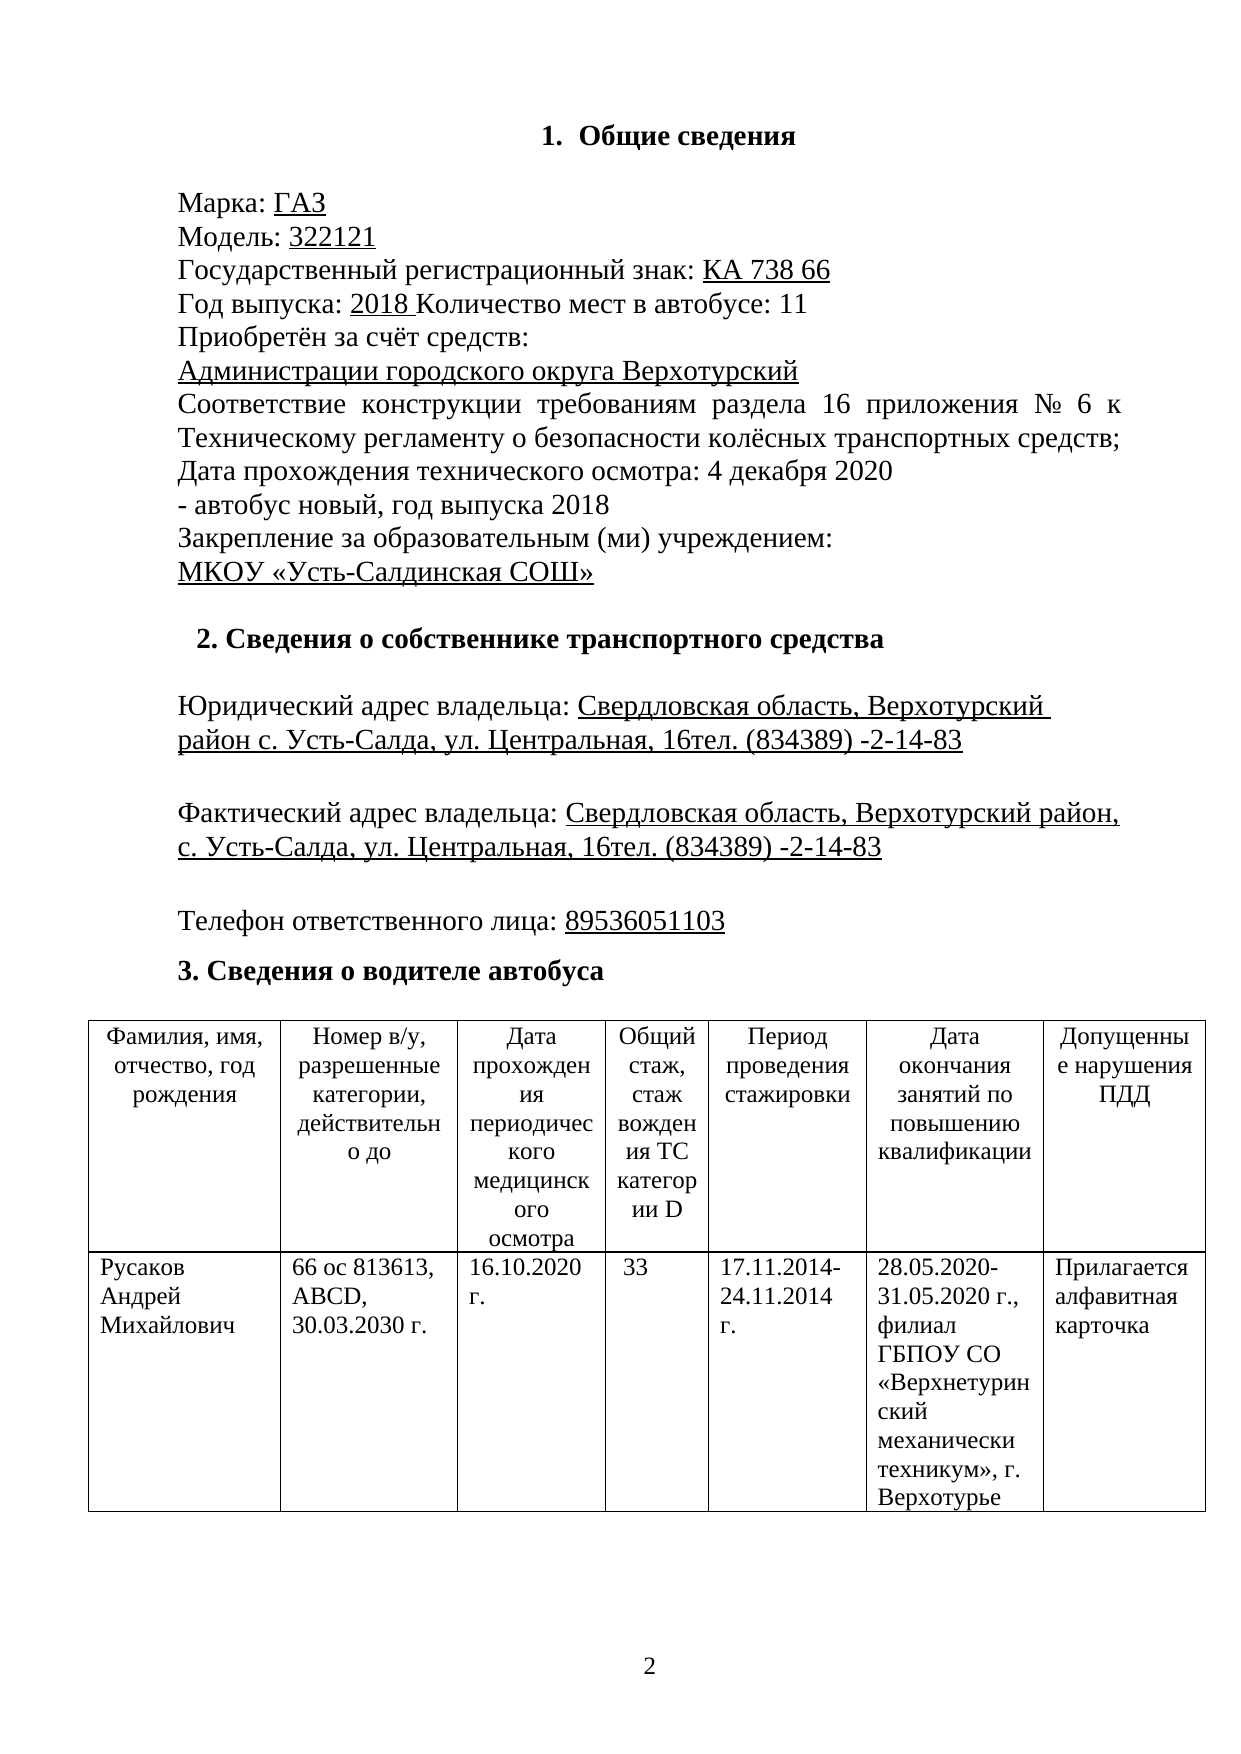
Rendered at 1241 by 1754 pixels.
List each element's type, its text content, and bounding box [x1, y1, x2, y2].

text Модель: 322121 [177, 219, 1122, 252]
table_header Дата прохождения периодического медицинского осмотра [458, 1021, 605, 1251]
text Дата прохождения технического осмотра: 4 декабря 2020 [177, 453, 1122, 487]
text Фактический адрес владельца: Свердловская область, Верхотурский район, с. Усть-Салда, ул. Центральная, 16тел. (834389) -2-14-83 [177, 796, 1122, 863]
table_header Период проведения стажировки [709, 1021, 866, 1251]
text Соответствие конструкции требованиям раздела 16 приложения № 6 к Техническому регламенту о безопасности колёсных транспортных средств; [177, 386, 1122, 453]
text Закрепление за образовательным (ми) учреждением: [177, 521, 1122, 554]
table_cell Русаков Андрей Михайлович [89, 1253, 280, 1511]
text Телефон ответственного лица: 89536051103 [177, 903, 1122, 936]
text Приобретён за счёт средств: [177, 319, 1122, 353]
text Администрации городского округа Верхотурский [177, 353, 1122, 386]
table_header Допущенные нарушения ПДД [1044, 1021, 1205, 1251]
table_header Дата окончания занятий по повышению квалификации [867, 1021, 1043, 1251]
text - автобус новый, год выпуска 2018 [177, 487, 1122, 521]
table_cell Прилагается алфавитная карточка [1044, 1253, 1205, 1511]
table_cell 17.11.2014-24.11.2014 г. [709, 1253, 866, 1511]
text Марка: ГАЗ [177, 185, 1122, 219]
text 3. Сведения о водителе автобуса [177, 953, 1122, 987]
text Государственный регистрационный знак: КА 738 66 [177, 252, 1122, 286]
table_header Фамилия, имя, отчество, год рождения [89, 1021, 280, 1251]
text МКОУ «Усть-Салдинская СОШ» [177, 554, 1122, 588]
list Общие сведения [215, 118, 1122, 152]
text Юридический адрес владельца: Свердловская область, Верхотурский район с. Усть-Салда, ул. Центральная, 16тел. (834389) -2-14-83 [177, 688, 1122, 755]
text 2. Сведения о собственнике транспортного средства [177, 621, 1122, 655]
table_cell 16.10.2020 г. [458, 1253, 605, 1511]
table_cell 28.05.2020-31.05.2020 г., филиал ГБПОУ СО «Верхнетуринский механически техникум», г. Верхотурье [867, 1253, 1043, 1511]
table_header Номер в/у, разрешенные категории, действительно до [281, 1021, 457, 1251]
table_cell 66 ос 813613, ABCD, 30.03.2030 г. [281, 1253, 457, 1511]
table_cell 33 [606, 1253, 708, 1511]
table_header Общий стаж, стаж вождения ТС категории D [606, 1021, 708, 1251]
text Год выпуска: 2018 Количество мест в автобусе: 11 [177, 286, 1122, 319]
